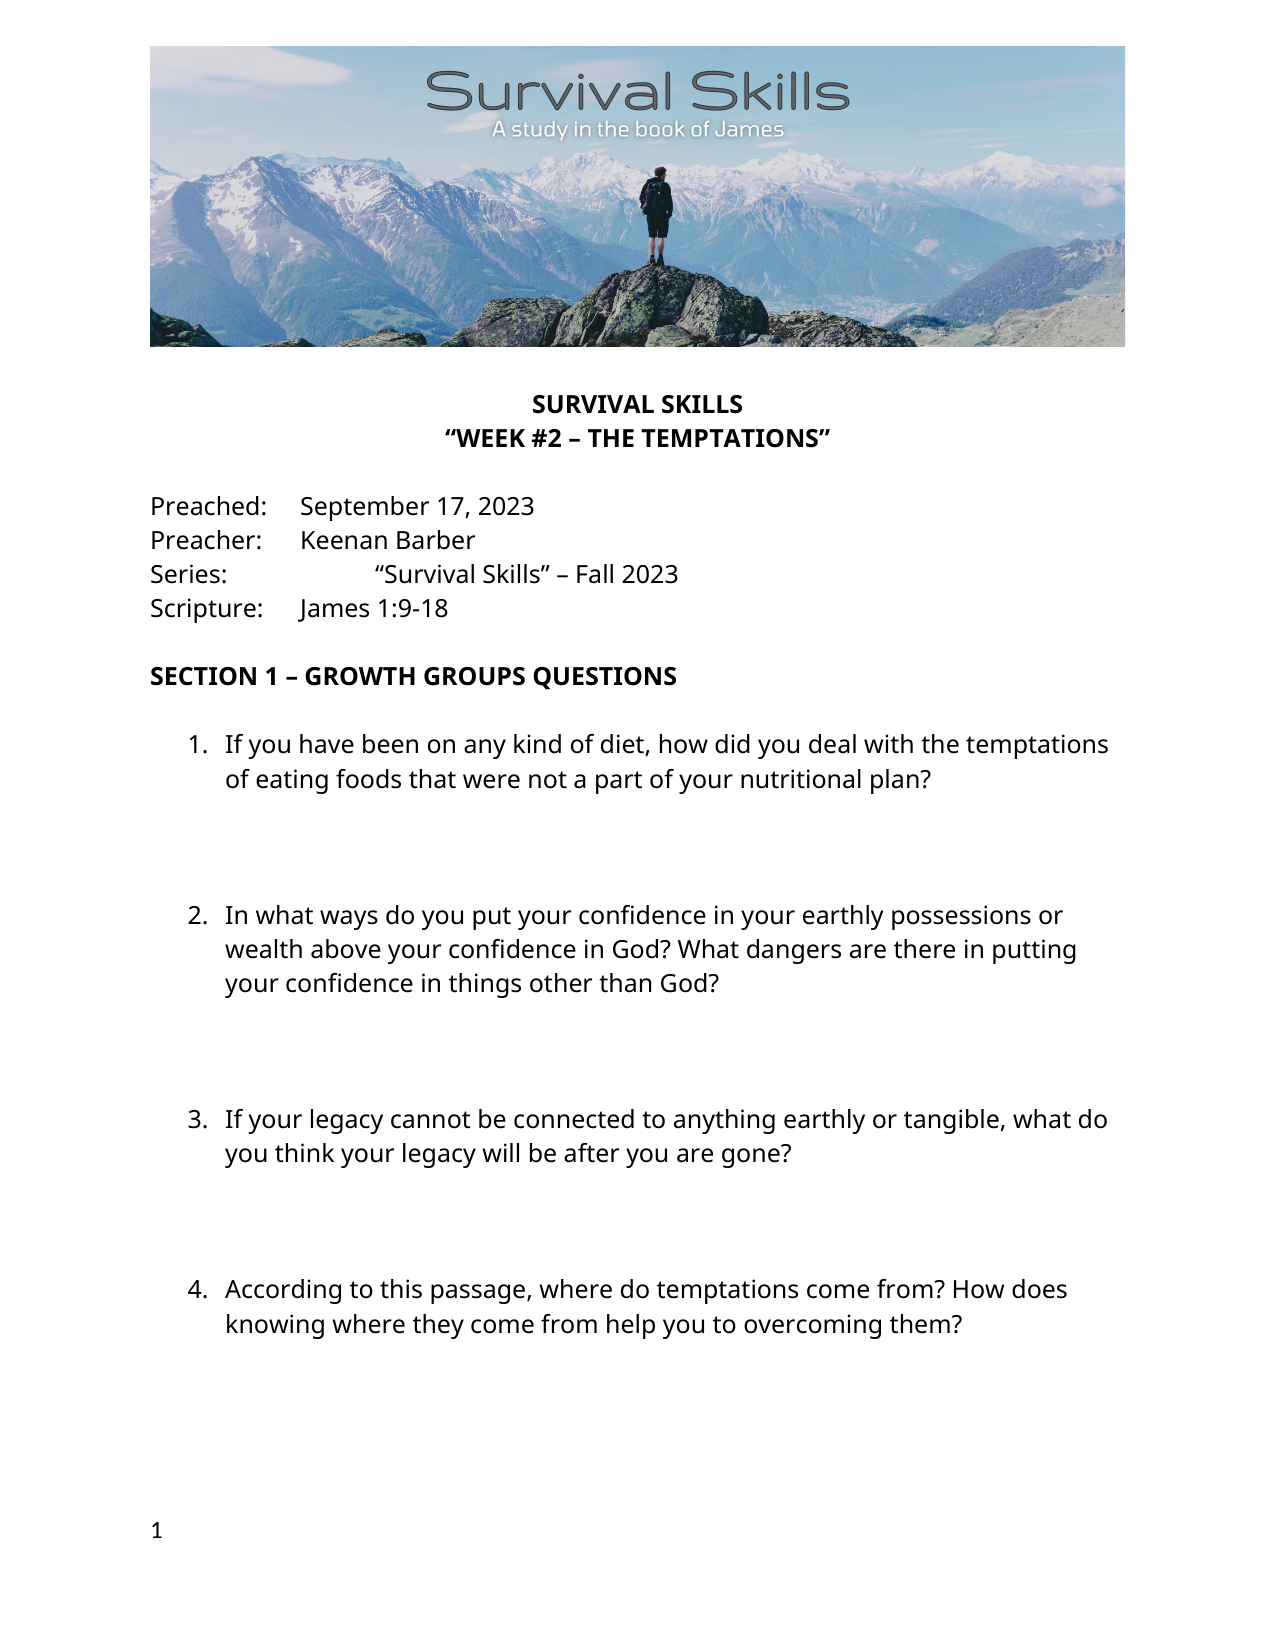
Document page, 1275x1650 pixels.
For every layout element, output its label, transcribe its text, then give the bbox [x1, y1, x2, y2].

text Preacher: Keenan Barber [150, 523, 1125, 557]
text SURVIVAL SKILLS [150, 387, 1125, 421]
list According to this passage, where do temptations come from? How does knowing where they come from help you to overcoming them? [187, 1272, 1125, 1340]
text “WEEK #2 – THE TEMPTATIONS” [819, 421, 1125, 455]
list If you have been on any kind of diet, how did you deal with the temptations of eating foods that were not a part of your nutritional plan? [187, 727, 1125, 795]
text “WEEK #2 – THE TEMPTATIONS” [150, 421, 587, 455]
text Scripture: James 1:9-18 [150, 591, 1125, 625]
list In what ways do you put your confidence in your earthly possessions or wealth above your confidence in God? What dangers are there in putting your confidence in things other than God? [187, 897, 1125, 1000]
text SECTION 1 – GROWTH GROUPS QUESTIONS [150, 659, 1125, 693]
text Series: “Survival Skills” – Fall 2023 [150, 557, 1125, 591]
text Preached: September 17, 2023 [150, 489, 1125, 523]
list If your legacy cannot be connected to anything earthly or tangible, what do you think your legacy will be after you are gone? [187, 1102, 1125, 1170]
picture [150, 46, 1125, 347]
